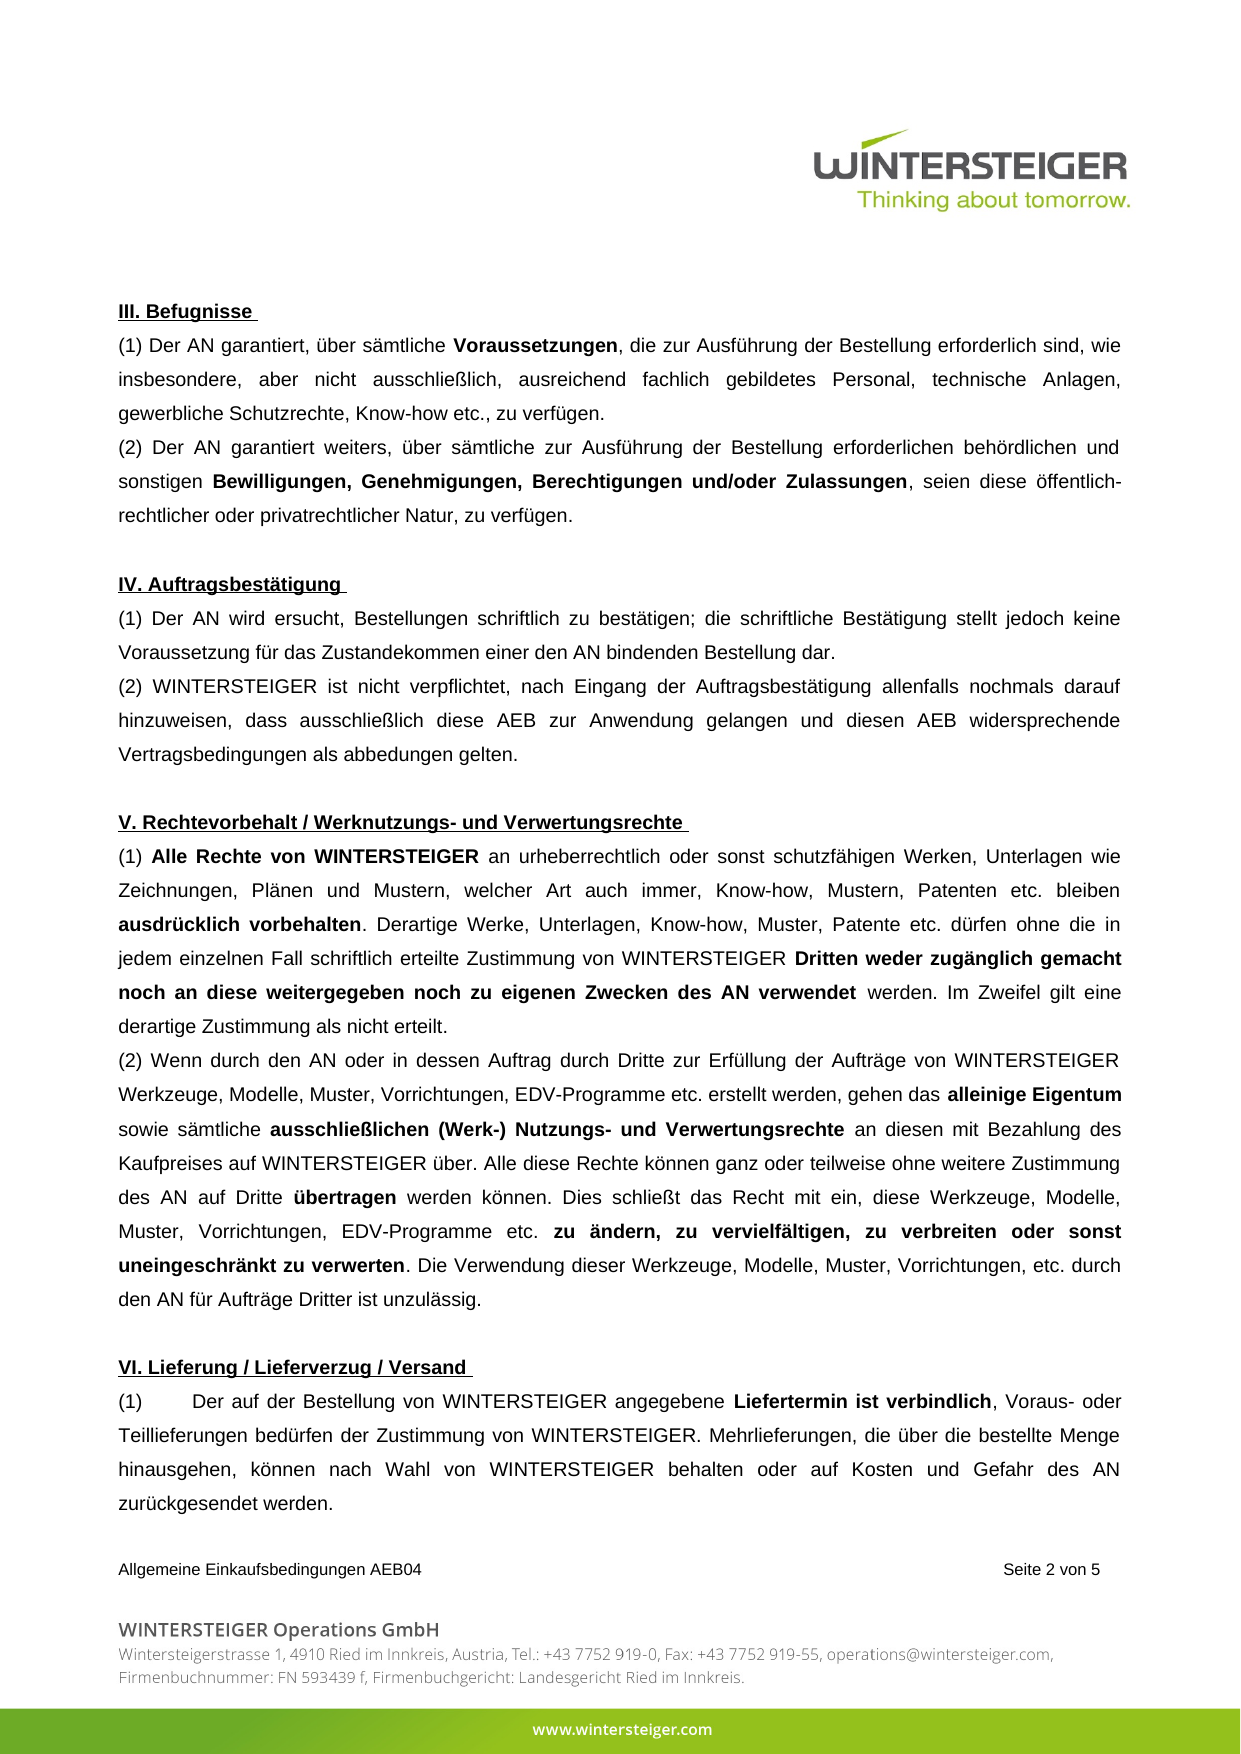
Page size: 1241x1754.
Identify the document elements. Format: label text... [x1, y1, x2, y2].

text VI. Lieferung / Lieferverzug / Versand [118, 1356, 1122, 1378]
picture [0, 53, 1241, 231]
list Der auf der Bestellung von WINTERSTEIGER angegebene Liefertermin ist verbindlich, Voraus- oder Teillieferungen bedürfen der Zustimmung von WINTERSTEIGER. Mehrlieferungen, die über die bestellte Menge hinausgehen, können nach Wahl von WINTERSTEIGER behalten oder auf Kosten und Gefahr des AN zurückgesendet werden. [118, 1390, 1122, 1515]
text V. Rechtevorbehalt / Werknutzungs- und Verwertungsrechte [118, 811, 1122, 833]
text Allgemeine Einkaufsbedingungen AEB04 Seite 2 von 5 [118, 1560, 1122, 1579]
text (2) Wenn durch den AN oder in dessen Auftrag durch Dritte zur Erfüllung der Aufträge von WINTERSTEIGER Werkzeuge, Modelle, Muster, Vorrichtungen, EDV-Programme etc. erstellt werden, gehen das alleinige Eigentum sowie sämtliche ausschließlichen (Werk-) Nutzungs- und Verwertungsrechte an diesen mit Bezahlung des Kaufpreises auf WINTERSTEIGER über. Alle diese Rechte können ganz oder teilweise ohne weitere Zustimmung des AN auf Dritte übertragen werden können. Dies schließt das Recht mit ein, diese Werkzeuge, Modelle, Muster, Vorrichtungen, EDV-Programme etc. zu ändern, zu vervielfältigen, zu verbreiten oder sonst uneingeschränkt zu verwerten. Die Verwendung dieser Werkzeuge, Modelle, Muster, Vorrichtungen, etc. durch den AN für Aufträge Dritter ist unzulässig. [118, 1049, 1122, 1310]
text (2) Der AN garantiert weiters, über sämtliche zur Ausführung der Bestellung erforderlichen behördlichen und sonstigen Bewilligungen, Genehmigungen, Berechtigungen und/oder Zulassungen, seien diese öffentlich-rechtlicher oder privatrechtlicher Natur, zu verfügen. [118, 436, 1122, 527]
text (1) Der AN wird ersucht, Bestellungen schriftlich zu bestätigen; die schriftliche Bestätigung stellt jedoch keine Voraussetzung für das Zustandekommen einer den AN bindenden Bestellung dar. [118, 606, 1122, 663]
picture [0, 1599, 1241, 1754]
text III. Befugnisse [118, 300, 1122, 323]
text (2) WINTERSTEIGER ist nicht verpflichtet, nach Eingang der Auftragsbestätigung allenfalls nochmals darauf hinzuweisen, dass ausschließlich diese AEB zur Anwendung gelangen und diesen AEB widersprechende Vertragsbedingungen als abbedungen gelten. [118, 674, 1122, 765]
text (1) Alle Rechte von WINTERSTEIGER an urheberrechtlich oder sonst schutzfähigen Werken, Unterlagen wie Zeichnungen, Plänen und Mustern, welcher Art auch immer, Know-how, Mustern, Patenten etc. bleiben ausdrücklich vorbehalten. Derartige Werke, Unterlagen, Know-how, Muster, Patente etc. dürfen ohne die in jedem einzelnen Fall schriftlich erteilte Zustimmung von WINTERSTEIGER Dritten weder zugänglich gemacht noch an diese weitergegeben noch zu eigenen Zwecken des AN verwendet werden. Im Zweifel gilt eine derartige Zustimmung als nicht erteilt. [118, 845, 1122, 1038]
text (1) Der AN garantiert, über sämtliche Voraussetzungen, die zur Ausführung der Bestellung erforderlich sind, wie insbesondere, aber nicht ausschließlich, ausreichend fachlich gebildetes Personal, technische Anlagen, gewerbliche Schutzrechte, Know-how etc., zu verfügen. [118, 334, 1122, 425]
text IV. Auftragsbestätigung [118, 572, 1122, 595]
